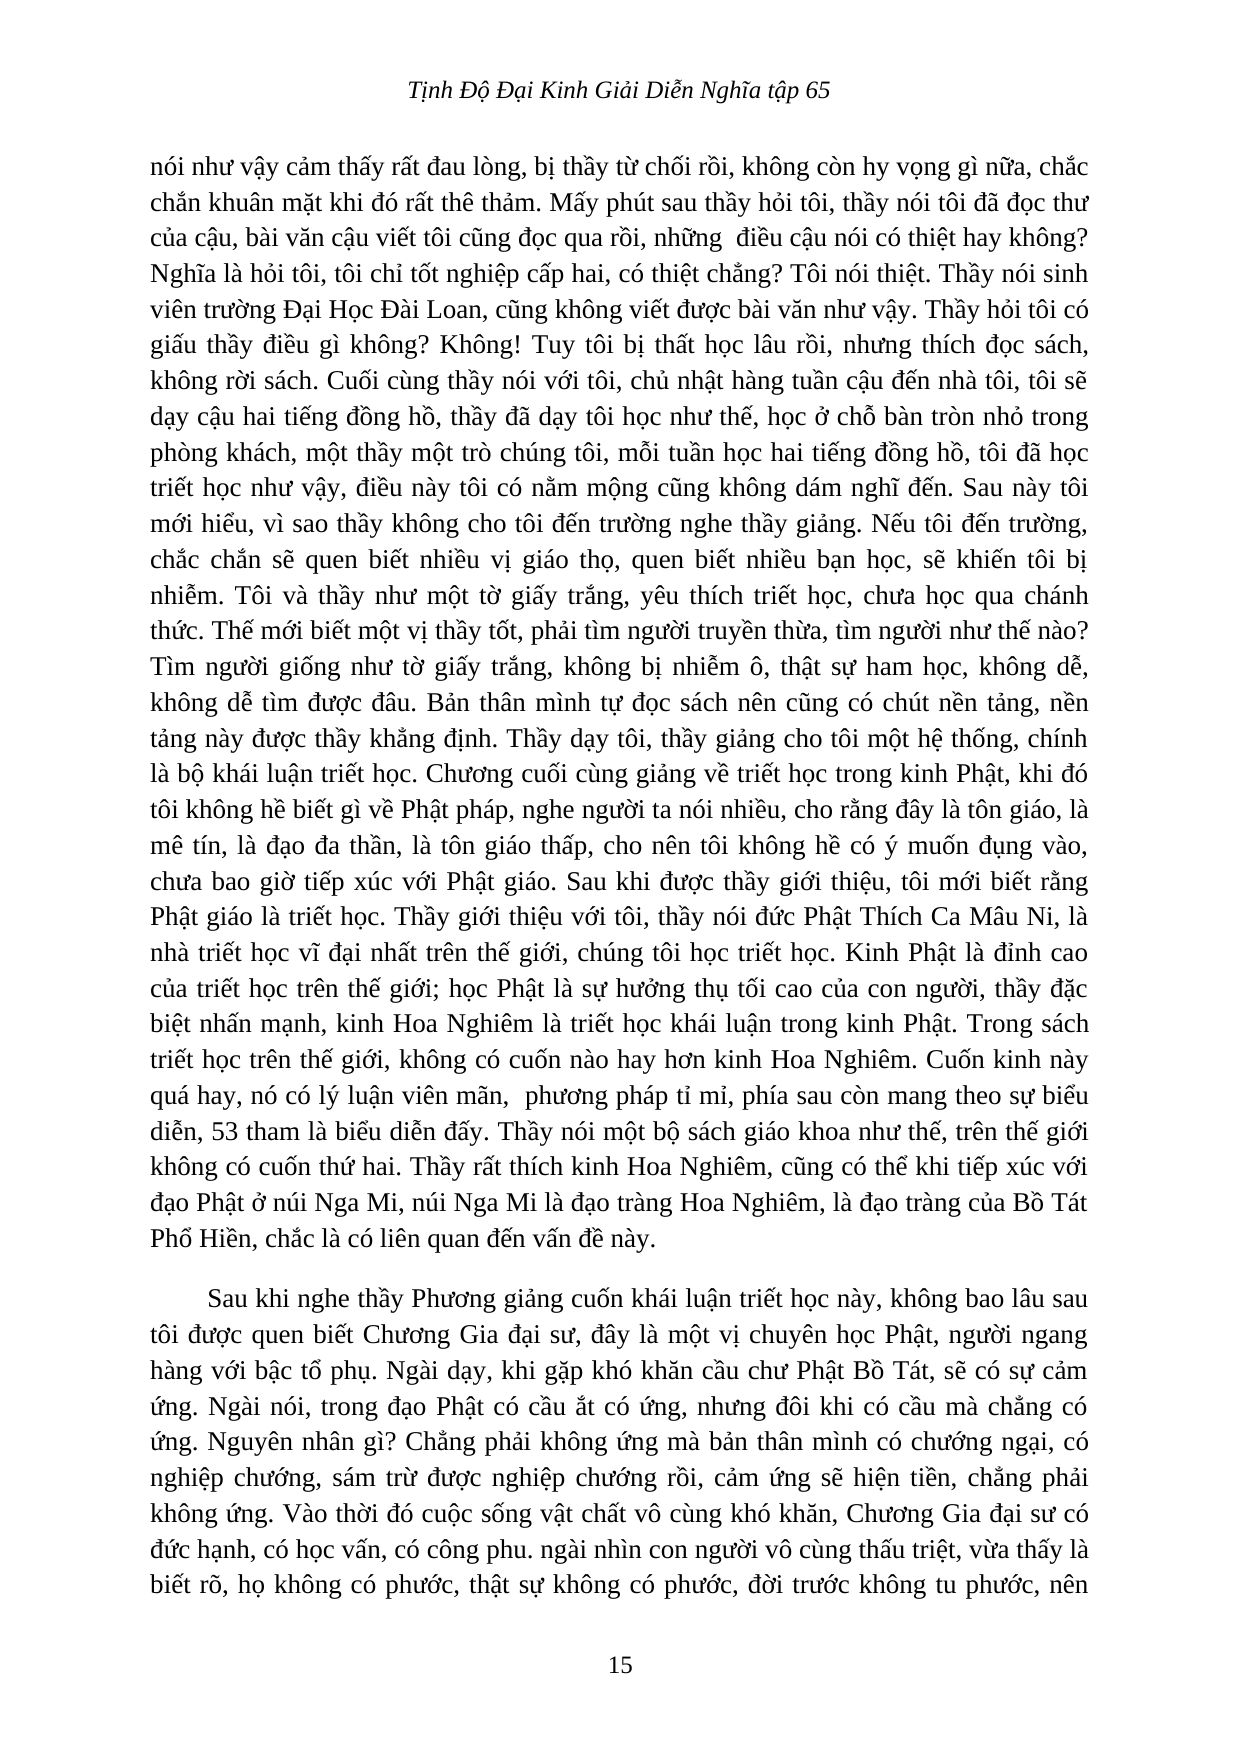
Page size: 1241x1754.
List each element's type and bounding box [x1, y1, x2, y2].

text [150, 1283, 1090, 1599]
text [150, 150, 1090, 1253]
